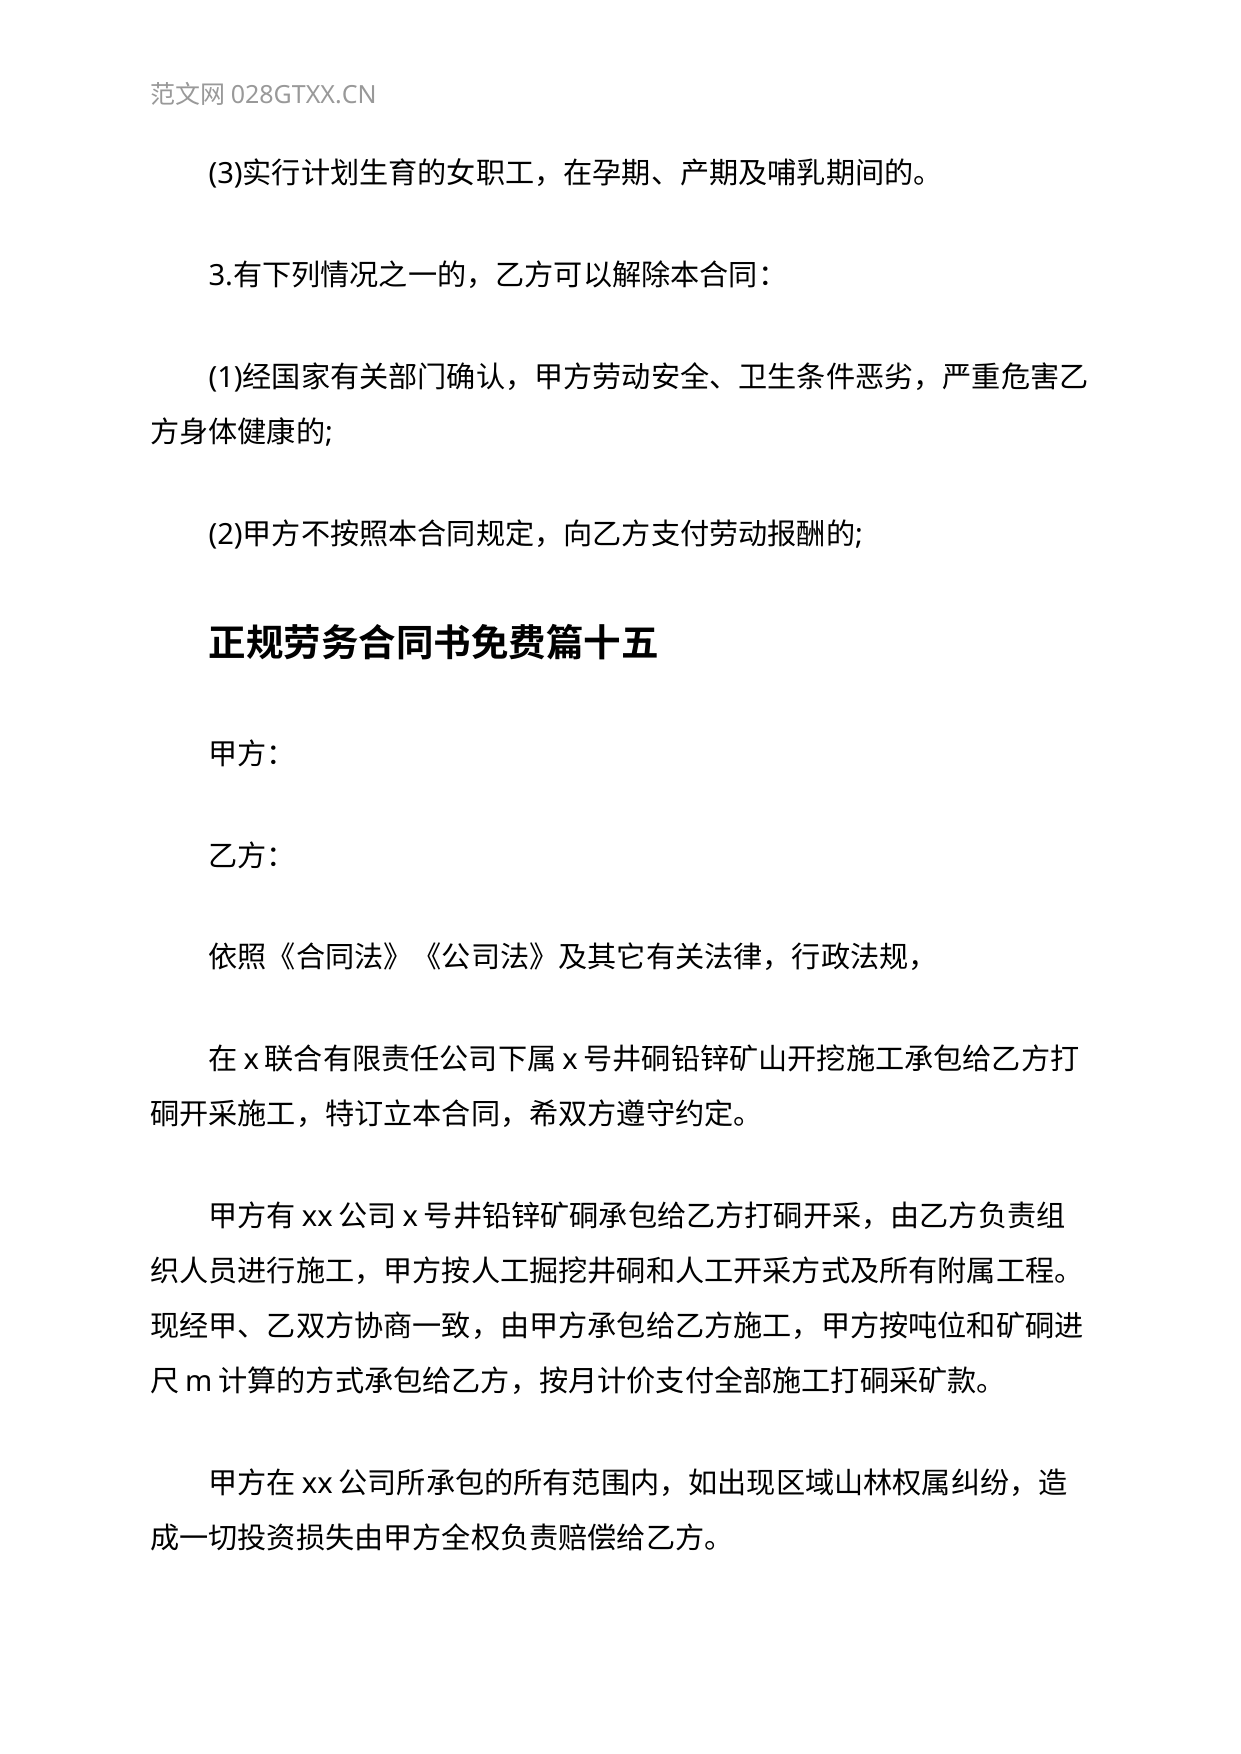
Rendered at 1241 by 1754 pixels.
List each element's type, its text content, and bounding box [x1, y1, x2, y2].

text 甲方在xx公司所承包的所有范围内，如出现区域山林权属纠纷，造成一切投资损失由甲方全权负责赔偿给乙方。 [150, 1459, 1090, 1556]
text 依照《合同法》《公司法》及其它有关法律，行政法规， [150, 934, 1090, 976]
text 在x联合有限责任公司下属x号井硐铅锌矿山开挖施工承包给乙方打硐开采施工，特订立本合同，希双方遵守约定。 [150, 1036, 1090, 1133]
text 甲方有xx公司x号井铅锌矿硐承包给乙方打硐开采，由乙方负责组织人员进行施工，甲方按人工掘挖井硐和人工开采方式及所有附属工程。现经甲、乙双方协商一致，由甲方承包给乙方施工，甲方按吨位和矿硐进尺m计算的方式承包给乙方，按月计价支付全部施工打硐采矿款。 [150, 1192, 1090, 1399]
text 3.有下列情况之一的，乙方可以解除本合同： [150, 252, 1090, 294]
text 乙方： [150, 832, 1090, 874]
text (2)甲方不按照本合同规定，向乙方支付劳动报酬的; [150, 511, 1090, 553]
text 甲方： [150, 730, 1090, 773]
text (1)经国家有关部门确认，甲方劳动安全、卫生条件恶劣，严重危害乙方身体健康的; [150, 354, 1090, 451]
text (3)实行计划生育的女职工，在孕期、产期及哺乳期间的。 [150, 150, 1090, 192]
text 正规劳务合同书免费篇十五 [150, 613, 1090, 667]
